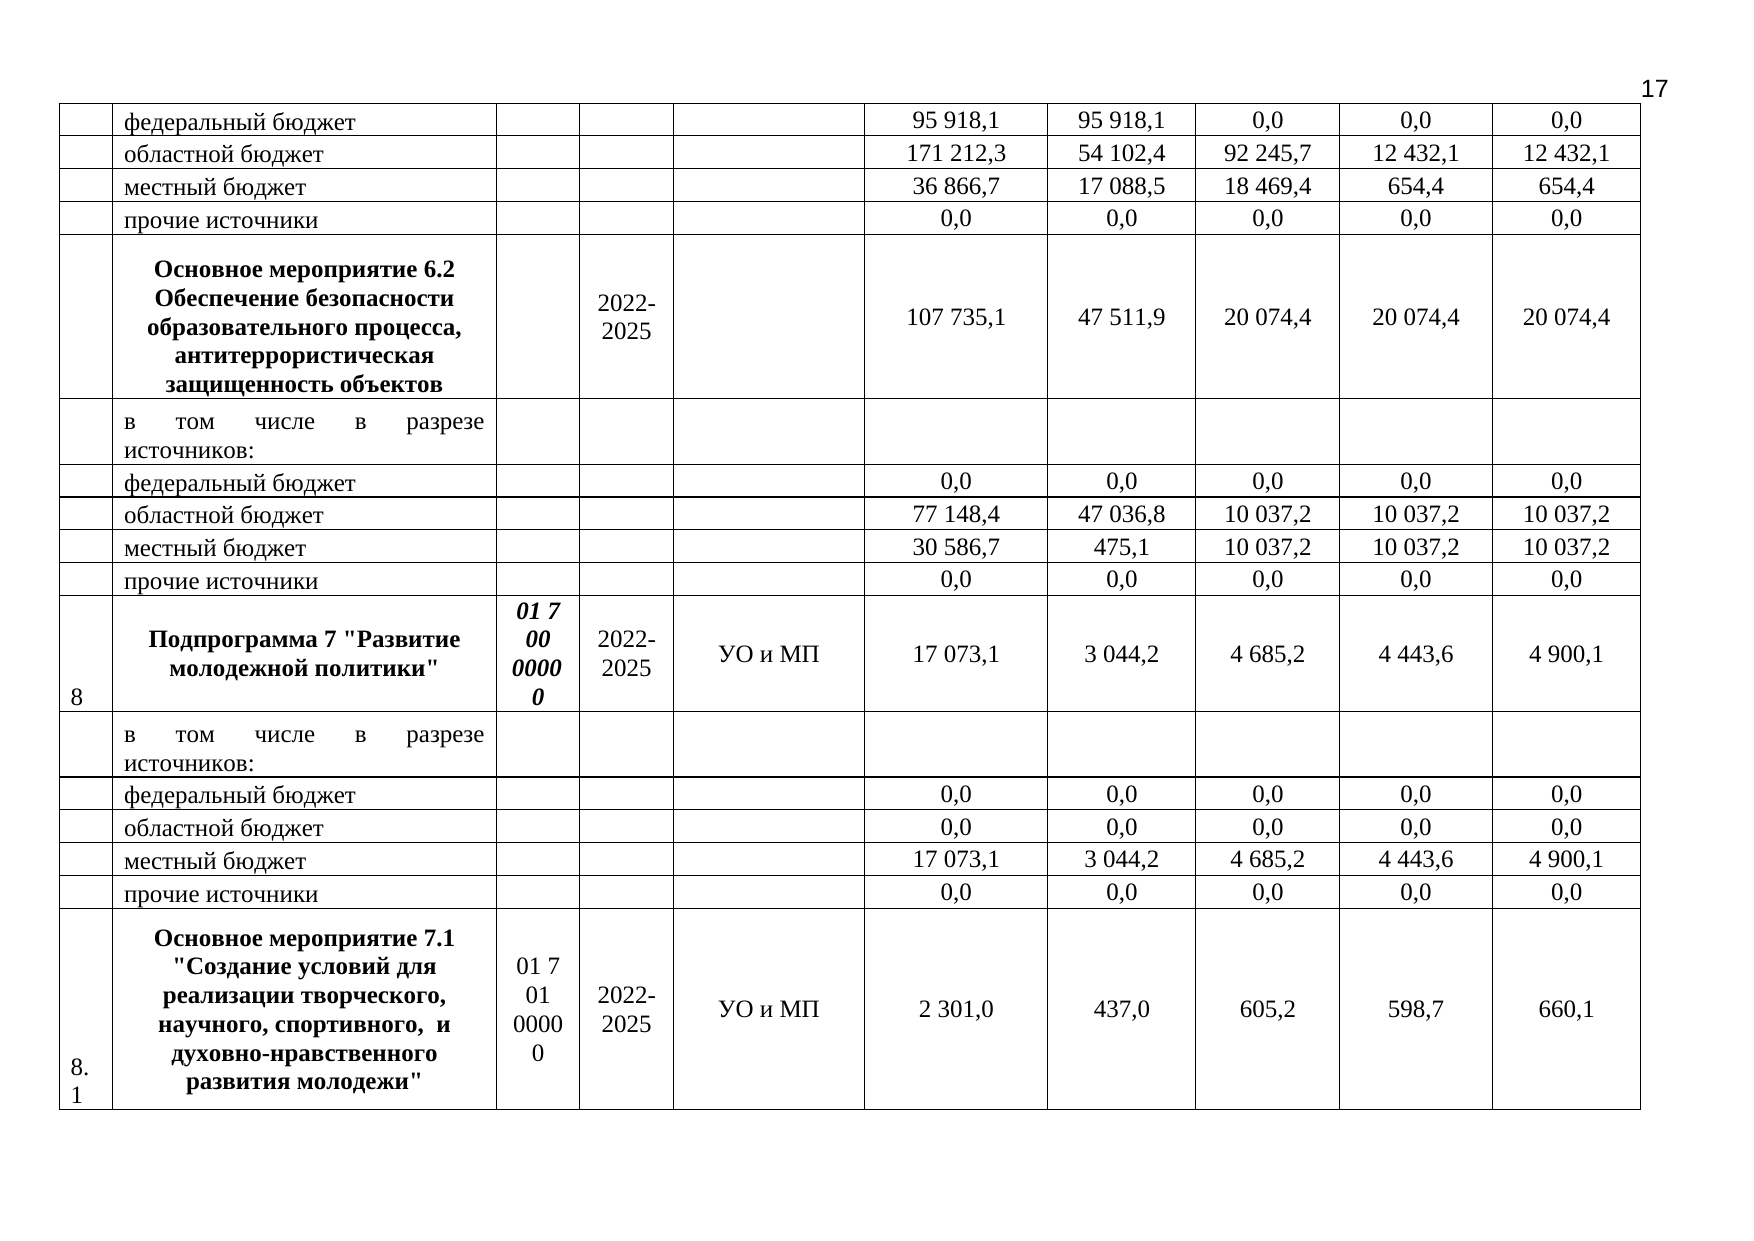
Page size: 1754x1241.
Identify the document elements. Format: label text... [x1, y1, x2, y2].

table_cell [497, 778, 579, 809]
table_cell Подпрограмма 7 "Развитие молодежной политики" [113, 596, 496, 711]
table_cell 0,0 [865, 778, 1047, 809]
table_cell [580, 104, 673, 135]
table_cell [674, 169, 864, 201]
table_cell 12 432,1 [1493, 136, 1640, 168]
table_cell [674, 498, 864, 529]
table_cell [497, 810, 579, 842]
table_cell 01 7 01 00000 [497, 909, 579, 1109]
table_cell [497, 712, 579, 776]
table_cell 0,0 [1340, 563, 1492, 595]
table_cell 20 074,4 [1340, 235, 1492, 398]
table_cell 0,0 [1340, 810, 1492, 842]
table_cell 0,0 [1493, 202, 1640, 234]
table_cell 0,0 [865, 202, 1047, 234]
table_cell федеральный бюджет [113, 104, 496, 135]
table_cell [580, 136, 673, 168]
table_cell 0,0 [1493, 778, 1640, 809]
table_cell [580, 530, 673, 562]
table_cell 0,0 [1048, 810, 1195, 842]
table_cell [580, 202, 673, 234]
table_cell 20 074,4 [1196, 235, 1339, 398]
table_cell [580, 169, 673, 201]
table_cell 17 073,1 [865, 843, 1047, 875]
table_cell 0,0 [1048, 563, 1195, 595]
table_cell 475,1 [1048, 530, 1195, 562]
table_cell местный бюджет [113, 530, 496, 562]
table_cell прочие источники [113, 876, 496, 908]
table_cell [60, 810, 112, 842]
table_cell 36 866,7 [865, 169, 1047, 201]
table_cell 4 443,6 [1340, 596, 1492, 711]
table_cell Основное мероприятие 6.2 Обеспечение безопасности образовательного процесса, антитеррористическая защищенность объектов [113, 235, 496, 398]
table_cell [674, 563, 864, 595]
table_cell 0,0 [865, 563, 1047, 595]
table_cell [60, 843, 112, 875]
table_cell 0,0 [1196, 778, 1339, 809]
table_cell 0,0 [1340, 104, 1492, 135]
table_cell 10 037,2 [1196, 498, 1339, 529]
table_cell [60, 235, 112, 398]
table_cell [580, 778, 673, 809]
table_cell [674, 810, 864, 842]
table_cell в том числе в разрезе источников: [113, 712, 496, 776]
table_cell 0,0 [865, 876, 1047, 908]
table_cell [497, 399, 579, 463]
table_cell [497, 530, 579, 562]
table_cell [1196, 712, 1339, 776]
table_cell [674, 104, 864, 135]
table_cell 0,0 [1493, 465, 1640, 496]
table_cell 0,0 [1048, 202, 1195, 234]
table_cell 10 037,2 [1340, 530, 1492, 562]
table_cell 20 074,4 [1493, 235, 1640, 398]
table_cell 77 148,4 [865, 498, 1047, 529]
table_cell 10 037,2 [1340, 498, 1492, 529]
table_cell 01 7 00 00000 [497, 596, 579, 711]
table_cell [60, 876, 112, 908]
table_cell 654,4 [1340, 169, 1492, 201]
table_cell УО и МП [674, 909, 864, 1109]
table_cell 598,7 [1340, 909, 1492, 1109]
table_cell УО и МП [674, 596, 864, 711]
table_cell [865, 399, 1047, 463]
table_cell 4 900,1 [1493, 843, 1640, 875]
table_cell 54 102,4 [1048, 136, 1195, 168]
table_cell [580, 399, 673, 463]
table_cell 0,0 [1196, 810, 1339, 842]
table_cell 95 918,1 [1048, 104, 1195, 135]
table_cell [497, 104, 579, 135]
table_cell 0,0 [1048, 465, 1195, 496]
table_cell [60, 136, 112, 168]
table_cell в том числе в разрезе источников: [113, 399, 496, 463]
table_cell [674, 530, 864, 562]
table_cell [865, 712, 1047, 776]
table_cell [497, 876, 579, 908]
table_cell 0,0 [865, 465, 1047, 496]
table_cell 30 586,7 [865, 530, 1047, 562]
table_cell 8.1 [60, 909, 112, 1109]
table_cell 0,0 [1196, 465, 1339, 496]
table_cell 605,2 [1196, 909, 1339, 1109]
table_cell 660,1 [1493, 909, 1640, 1109]
table_cell [674, 136, 864, 168]
table_cell Основное мероприятие 7.1 "Создание условий для реализации творческого, научного, спортивного, и духовно-нравственного развития молодежи" [113, 909, 496, 1109]
table_cell 12 432,1 [1340, 136, 1492, 168]
table_cell 17 088,5 [1048, 169, 1195, 201]
table_cell 0,0 [1048, 778, 1195, 809]
table_cell 0,0 [1048, 876, 1195, 908]
table_cell 437,0 [1048, 909, 1195, 1109]
table_cell 0,0 [1196, 104, 1339, 135]
table_cell федеральный бюджет [113, 465, 496, 496]
table_cell 0,0 [1340, 465, 1492, 496]
table_cell [1340, 712, 1492, 776]
table_cell 92 245,7 [1196, 136, 1339, 168]
table_cell [497, 843, 579, 875]
table_cell областной бюджет [113, 136, 496, 168]
table_cell [60, 465, 112, 496]
table_cell 0,0 [1196, 202, 1339, 234]
table_cell 3 044,2 [1048, 843, 1195, 875]
table_cell [497, 498, 579, 529]
table_cell [674, 712, 864, 776]
table_cell [674, 778, 864, 809]
table_cell [60, 778, 112, 809]
table_cell 10 037,2 [1196, 530, 1339, 562]
table_cell 10 037,2 [1493, 498, 1640, 529]
table_cell [1048, 712, 1195, 776]
table_cell [60, 563, 112, 595]
table_cell [674, 465, 864, 496]
table_cell 0,0 [1196, 563, 1339, 595]
table_cell [1493, 399, 1640, 463]
table_cell [1340, 399, 1492, 463]
table_cell прочие источники [113, 202, 496, 234]
table_cell [674, 843, 864, 875]
table_cell 47 036,8 [1048, 498, 1195, 529]
table_cell 0,0 [1493, 810, 1640, 842]
table_cell областной бюджет [113, 498, 496, 529]
table_cell [674, 202, 864, 234]
table_cell [497, 169, 579, 201]
table_cell 4 900,1 [1493, 596, 1640, 711]
table_cell [580, 843, 673, 875]
table_cell [580, 876, 673, 908]
table_cell 10 037,2 [1493, 530, 1640, 562]
table_cell 654,4 [1493, 169, 1640, 201]
table_cell 95 918,1 [865, 104, 1047, 135]
table_cell [580, 712, 673, 776]
table_cell [60, 399, 112, 463]
table_cell 2022-2025 [580, 909, 673, 1109]
table_cell 0,0 [1340, 202, 1492, 234]
table_cell 4 685,2 [1196, 596, 1339, 711]
table_cell 0,0 [1340, 876, 1492, 908]
table_cell прочие источники [113, 563, 496, 595]
table_cell 2 301,0 [865, 909, 1047, 1109]
table_cell 2022-2025 [580, 235, 673, 398]
table_cell 0,0 [1196, 876, 1339, 908]
table_cell 17 073,1 [865, 596, 1047, 711]
table_cell 4 443,6 [1340, 843, 1492, 875]
table_cell [60, 498, 112, 529]
table_cell 0,0 [1493, 563, 1640, 595]
table_cell [580, 498, 673, 529]
table_cell [497, 202, 579, 234]
table_cell 0,0 [1340, 778, 1492, 809]
table_cell [580, 465, 673, 496]
table_cell [60, 202, 112, 234]
table_cell областной бюджет [113, 810, 496, 842]
table_cell 4 685,2 [1196, 843, 1339, 875]
table_cell 8 [60, 596, 112, 711]
table_cell [60, 712, 112, 776]
table_cell 171 212,3 [865, 136, 1047, 168]
table_cell 2022-2025 [580, 596, 673, 711]
table_cell 3 044,2 [1048, 596, 1195, 711]
table_cell [497, 563, 579, 595]
table_cell 47 511,9 [1048, 235, 1195, 398]
table_cell 0,0 [1493, 104, 1640, 135]
table_cell 107 735,1 [865, 235, 1047, 398]
table_cell [1196, 399, 1339, 463]
table_cell [674, 876, 864, 908]
table_cell федеральный бюджет [113, 778, 496, 809]
table_cell [674, 399, 864, 463]
table_cell [497, 235, 579, 398]
table_cell местный бюджет [113, 843, 496, 875]
table_cell [60, 104, 112, 135]
table_cell местный бюджет [113, 169, 496, 201]
table_cell [580, 810, 673, 842]
table_cell [1493, 712, 1640, 776]
table_cell [497, 465, 579, 496]
table_cell 0,0 [1493, 876, 1640, 908]
table_cell [674, 235, 864, 398]
table_cell [60, 530, 112, 562]
table_cell 0,0 [865, 810, 1047, 842]
table_cell [497, 136, 579, 168]
table_cell 18 469,4 [1196, 169, 1339, 201]
table_cell [60, 169, 112, 201]
table_cell [1048, 399, 1195, 463]
table_cell [580, 563, 673, 595]
